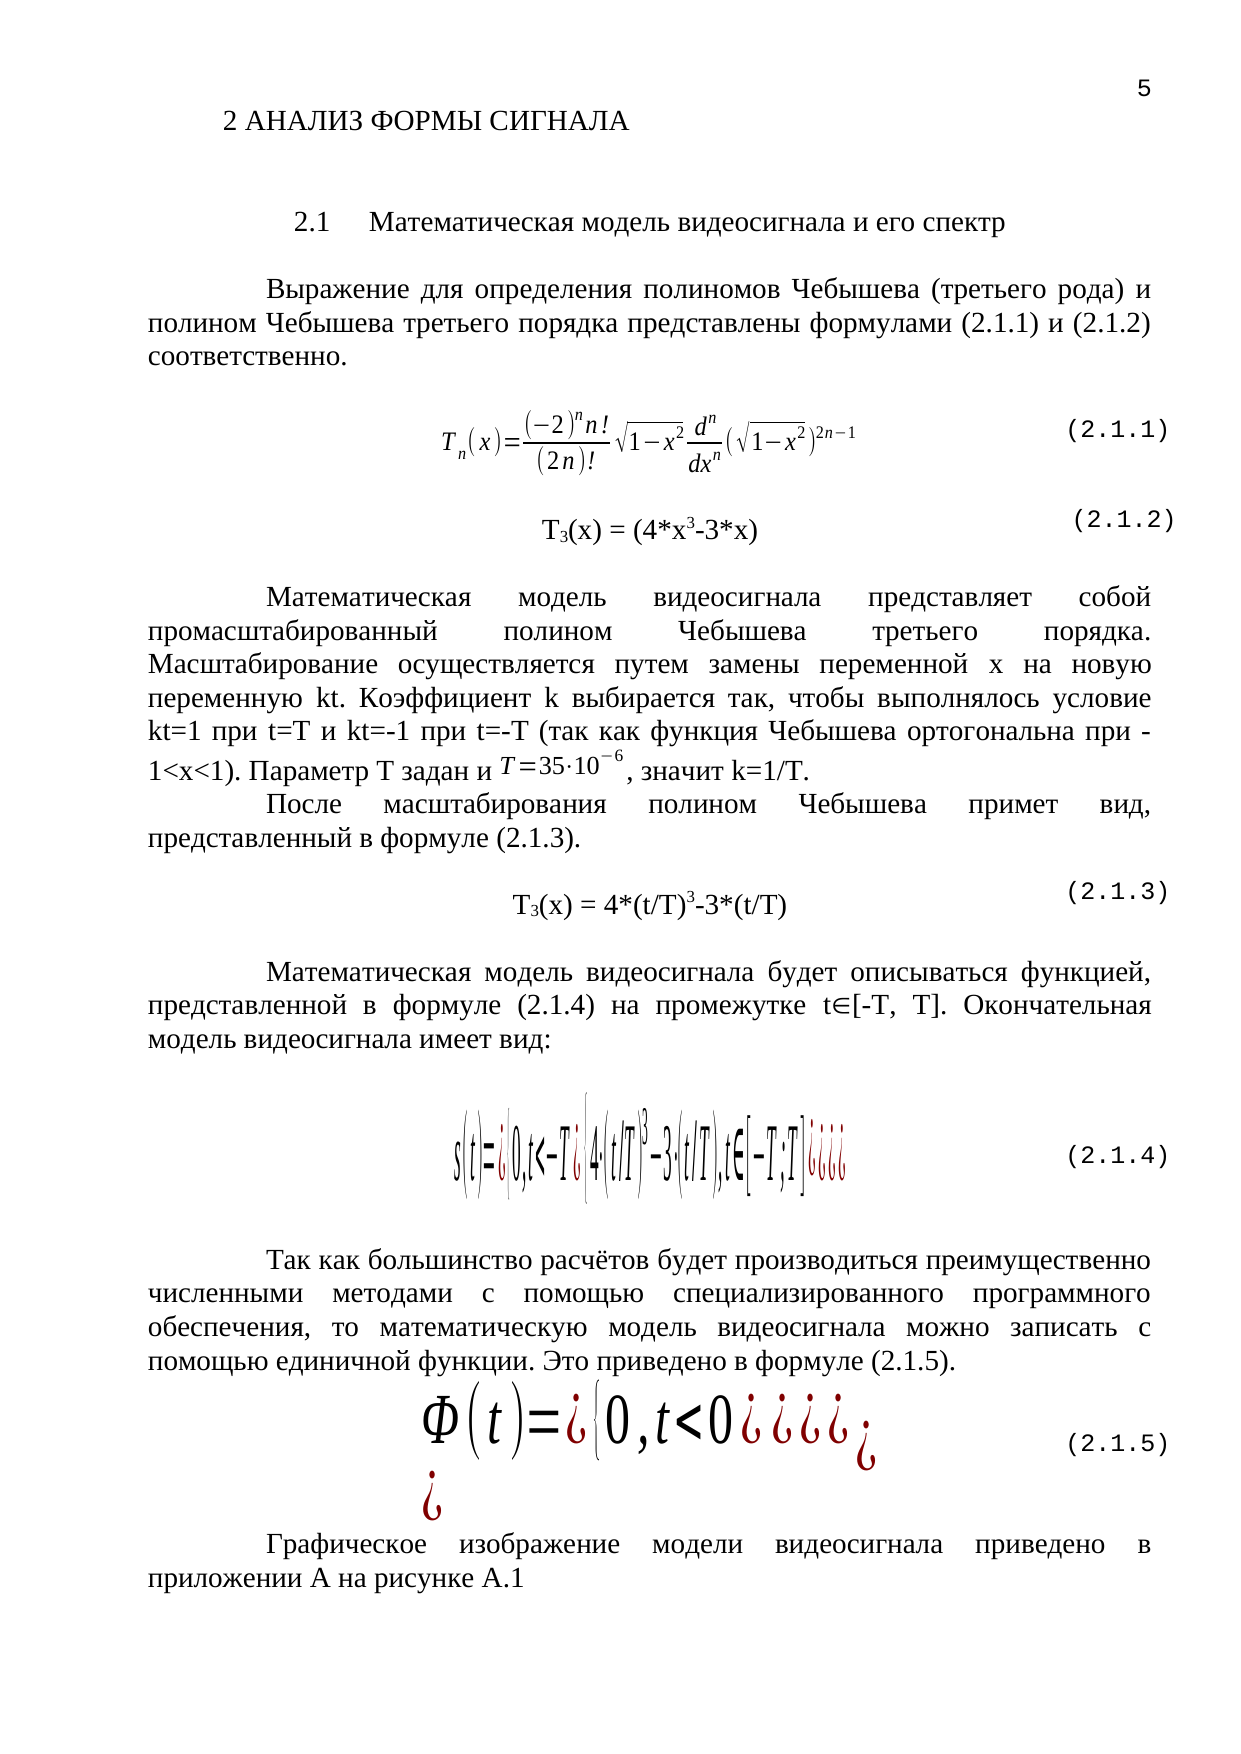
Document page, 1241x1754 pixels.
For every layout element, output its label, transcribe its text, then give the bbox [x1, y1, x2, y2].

text Математическая модель видеосигнала будет описываться функцией, представленной в формуле (2.1.4) на промежутке t[-T, T]. Окончательная модель видеосигнала имеет вид: [148, 954, 1152, 1054]
text T3(x) = 4*(t/T)3-3*(t/T) [148, 887, 1152, 920]
text Математическая модель видеосигнала представляет собой промасштабированный полином Чебышева третьего порядка. Масштабирование осуществляется путем замены переменной x на новую переменную kt. Коэффициент k выбирается так, чтобы выполнялось условие kt=1 при t=T и kt=-1 при t=-T (так как функция Чебышева ортогональна при -1<x<1). Параметр Т задан и , значит k=1/T. [148, 579, 1152, 786]
list Математическая модель видеосигнала и его спектр [148, 204, 1152, 238]
text После масштабирования полином Чебышева примет вид, представленный в формуле (2.1.3). [148, 786, 1152, 853]
text Графическое изображение модели видеосигнала приведено в приложении А на рисунке А.1 [148, 1526, 1152, 1593]
text 2 АНАЛИЗ ФОРМЫ СИГНАЛА [223, 103, 1152, 137]
text Так как большинство расчётов будет производиться преимущественно численными методами с помощью специализированного программного обеспечения, то математическую модель видеосигнала можно записать с помощью единичной функции. Это приведено в формуле (2.1.5). [148, 1242, 1152, 1376]
text T3(x) = (4*x3-3*x) [148, 512, 1152, 546]
text Выражение для определения полиномов Чебышева (третьего рода) и полином Чебышева третьего порядка представлены формулами (2.1.1) и (2.1.2) соответственно. [148, 271, 1152, 372]
